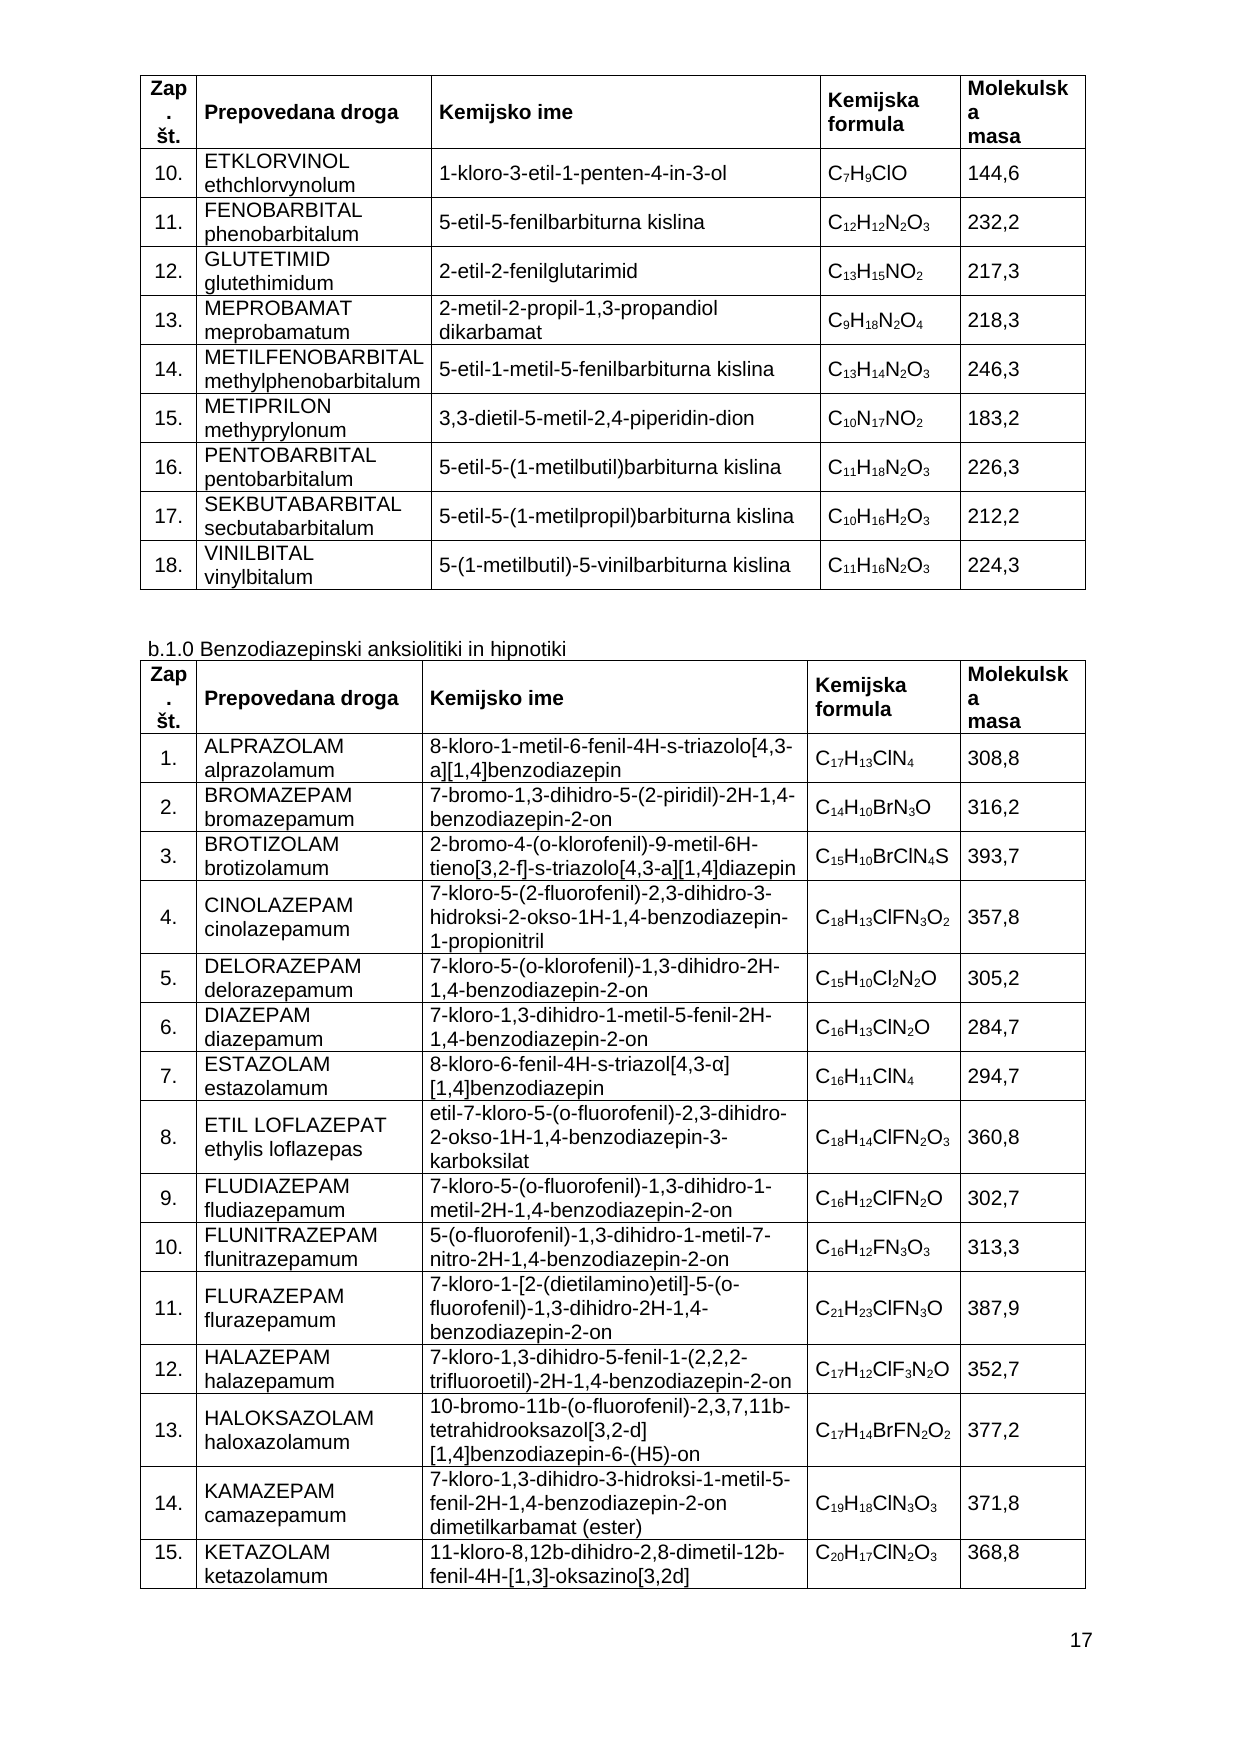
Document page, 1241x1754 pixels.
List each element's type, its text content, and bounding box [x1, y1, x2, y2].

table_cell 7-kloro-5-(o-fluorofenil)-1,3-dihidro-1-metil-2H-1,4-benzodiazepin-2-on [423, 1174, 807, 1222]
table_cell 183,2 [961, 394, 1085, 442]
table_cell C18H13ClFN3O2 [808, 881, 960, 953]
table_cell C17H12ClF3N2O [808, 1345, 960, 1393]
table_cell ETKLORVINOL ethchlorvynolum [197, 149, 431, 197]
table_cell 224,3 [961, 541, 1085, 588]
table_cell 393,7 [961, 832, 1085, 880]
table_cell 8-kloro-1-metil-6-fenil-4H-s-triazolo[4,3-a][1,4]benzodiazepin [423, 734, 807, 782]
table_header Kemijsko ime [432, 76, 820, 148]
table_cell 218,3 [961, 296, 1085, 344]
table_cell 7-kloro-5-(o-klorofenil)-1,3-dihidro-2H-1,4-benzodiazepin-2-on [423, 954, 807, 1002]
table_cell C10H16H2O3 [821, 492, 960, 539]
table_cell C15H10BrClN4S [808, 832, 960, 880]
table_cell 6. [141, 1003, 196, 1051]
table_cell 7-kloro-5-(2-fluorofenil)-2,3-dihidro-3-hidroksi-2-okso-1H-1,4-benzodiazepin-1-propionitril [423, 881, 807, 953]
table_cell 12. [141, 1345, 196, 1393]
table_cell etil-7-kloro-5-(o-fluorofenil)-2,3-dihidro-2-okso-1H-1,4-benzodiazepin-3-karboksilat [423, 1101, 807, 1173]
table_cell ETIL LOFLAZEPAT ethylis loflazepas [197, 1101, 422, 1173]
table_cell 226,3 [961, 443, 1085, 491]
table_cell 1-kloro-3-etil-1-penten-4-in-3-ol [432, 149, 820, 197]
table_cell KAMAZEPAM camazepamum [197, 1467, 422, 1538]
table_cell BROMAZEPAM bromazepamum [197, 783, 422, 831]
table_cell C7H9ClO [821, 149, 960, 197]
table_cell 316,2 [961, 783, 1085, 831]
table_cell 305,2 [961, 954, 1085, 1002]
table_cell 5-etil-1-metil-5-fenilbarbiturna kislina [432, 345, 820, 393]
table_cell C13H15NO2 [821, 247, 960, 295]
table_cell 13. [141, 296, 196, 344]
table_cell METILFENOBARBITAL methylphenobarbitalum [197, 345, 431, 393]
table_cell 357,8 [961, 881, 1085, 953]
table_cell 15. [141, 1540, 196, 1587]
table_cell 212,2 [961, 492, 1085, 539]
table_cell 7-kloro-1,3-dihidro-5-fenil-1-(2,2,2-trifluoroetil)-2H-1,4-benzodiazepin-2-on [423, 1345, 807, 1393]
table_cell 3,3-dietil-5-metil-2,4-piperidin-dion [432, 394, 820, 442]
table_cell 294,7 [961, 1052, 1085, 1100]
table_cell 3. [141, 832, 196, 880]
table_cell 2-metil-2-propil-1,3-propandiol dikarbamat [432, 296, 820, 344]
table_cell 7-kloro-1,3-dihidro-3-hidroksi-1-metil-5-fenil-2H-1,4-benzodiazepin-2-on dimetilkarbamat (ester) [423, 1467, 807, 1538]
table_cell 8-kloro-6-fenil-4H-s-triazol[4,3-α][1,4]benzodiazepin [423, 1052, 807, 1100]
table_cell 16. [141, 443, 196, 491]
table_cell 14. [141, 1467, 196, 1538]
table_cell 4. [141, 881, 196, 953]
table_cell 5-(o-fluorofenil)-1,3-dihidro-1-metil-7-nitro-2H-1,4-benzodiazepin-2-on [423, 1223, 807, 1271]
table_cell C12H12N2O3 [821, 198, 960, 246]
table_cell C14H10BrN3O [808, 783, 960, 831]
table_cell C16H13ClN2O [808, 1003, 960, 1051]
table_cell METIPRILON methyprylonum [197, 394, 431, 442]
table_cell 377,2 [961, 1394, 1085, 1466]
table_cell VINILBITAL vinylbitalum [197, 541, 431, 588]
table_cell 13. [141, 1394, 196, 1466]
table_header Zap. št. [141, 661, 196, 733]
table_cell HALOKSAZOLAM haloxazolamum [197, 1394, 422, 1466]
table_cell 8. [141, 1101, 196, 1173]
table_cell 313,3 [961, 1223, 1085, 1271]
table_cell 232,2 [961, 198, 1085, 246]
table_cell 5-(1-metilbutil)-5-vinilbarbiturna kislina [432, 541, 820, 588]
table_cell PENTOBARBITAL pentobarbitalum [197, 443, 431, 491]
table_cell 7. [141, 1052, 196, 1100]
table_cell ALPRAZOLAM alprazolamum [197, 734, 422, 782]
table_cell C17H13ClN4 [808, 734, 960, 782]
table_cell 17. [141, 492, 196, 539]
table_cell 308,8 [961, 734, 1085, 782]
table_cell 5-etil-5-fenilbarbiturna kislina [432, 198, 820, 246]
text b.1.0 Benzodiazepinski anksiolitiki in hipnotiki [148, 636, 1093, 660]
table_cell C10N17NO2 [821, 394, 960, 442]
table_cell 12. [141, 247, 196, 295]
table_header Prepovedana droga [197, 661, 422, 733]
table_cell 10. [141, 1223, 196, 1271]
table_cell 11. [141, 198, 196, 246]
table_cell KETAZOLAM ketazolamum [197, 1540, 422, 1587]
table_cell 10. [141, 149, 196, 197]
table_cell CINOLAZEPAM cinolazepamum [197, 881, 422, 953]
table_cell 284,7 [961, 1003, 1085, 1051]
table_cell C21H23ClFN3O [808, 1272, 960, 1344]
table_cell 14. [141, 345, 196, 393]
table_cell C11H16N2O3 [821, 541, 960, 588]
table_cell DELORAZEPAM delorazepamum [197, 954, 422, 1002]
table_cell 368,8 [961, 1540, 1085, 1587]
table_cell SEKBUTABARBITAL secbutabarbitalum [197, 492, 431, 539]
table_cell FLUDIAZEPAM fludiazepamum [197, 1174, 422, 1222]
table_cell 2-etil-2-fenilglutarimid [432, 247, 820, 295]
table_cell 387,9 [961, 1272, 1085, 1344]
table_cell MEPROBAMAT meprobamatum [197, 296, 431, 344]
table_cell 1. [141, 734, 196, 782]
table_cell C17H14BrFN2O2 [808, 1394, 960, 1466]
table_header Kemijska formula [821, 76, 960, 148]
table_header Molekulska masa [961, 76, 1085, 148]
table_cell FLUNITRAZEPAM flunitrazepamum [197, 1223, 422, 1271]
table_cell 18. [141, 541, 196, 588]
table_cell 2. [141, 783, 196, 831]
table_cell 352,7 [961, 1345, 1085, 1393]
table_cell C16H11ClN4 [808, 1052, 960, 1100]
table_cell C20H17ClN2O3 [808, 1540, 960, 1587]
table_cell 7-bromo-1,3-dihidro-5-(2-piridil)-2H-1,4-benzodiazepin-2-on [423, 783, 807, 831]
table_cell 5-etil-5-(1-metilbutil)barbiturna kislina [432, 443, 820, 491]
table_cell C18H14ClFN2O3 [808, 1101, 960, 1173]
table_cell 9. [141, 1174, 196, 1222]
table_cell HALAZEPAM halazepamum [197, 1345, 422, 1393]
table_cell C16H12FN3O3 [808, 1223, 960, 1271]
table_cell C11H18N2O3 [821, 443, 960, 491]
table_cell 217,3 [961, 247, 1085, 295]
table_cell ESTAZOLAM estazolamum [197, 1052, 422, 1100]
table_cell C19H18ClN3O3 [808, 1467, 960, 1538]
table_cell 371,8 [961, 1467, 1085, 1538]
table_cell 360,8 [961, 1101, 1085, 1173]
table_cell GLUTETIMID glutethimidum [197, 247, 431, 295]
table_header Prepovedana droga [197, 76, 431, 148]
table_cell 7-kloro-1-[2-(dietilamino)etil]-5-(o-fluorofenil)-1,3-dihidro-2H-1,4-benzodiazepin-2-on [423, 1272, 807, 1344]
table_cell FENOBARBITAL phenobarbitalum [197, 198, 431, 246]
table_cell 2-bromo-4-(o-klorofenil)-9-metil-6H-tieno[3,2-f]-s-triazolo[4,3-a][1,4]diazepin [423, 832, 807, 880]
table_cell 15. [141, 394, 196, 442]
table_cell 246,3 [961, 345, 1085, 393]
table_header Kemijsko ime [423, 661, 807, 733]
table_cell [423, 1540, 807, 1587]
table_header Kemijska formula [808, 661, 960, 733]
table_cell 7-kloro-1,3-dihidro-1-metil-5-fenil-2H-1,4-benzodiazepin-2-on [423, 1003, 807, 1051]
table_cell FLURAZEPAM flurazepamum [197, 1272, 422, 1344]
table_cell 144,6 [961, 149, 1085, 197]
table_cell DIAZEPAM diazepamum [197, 1003, 422, 1051]
table_cell 5-etil-5-(1-metilpropil)barbiturna kislina [432, 492, 820, 539]
table_cell C15H10Cl2N2O [808, 954, 960, 1002]
table_cell 302,7 [961, 1174, 1085, 1222]
table_cell C13H14N2O3 [821, 345, 960, 393]
table_cell BROTIZOLAM brotizolamum [197, 832, 422, 880]
table_cell 5. [141, 954, 196, 1002]
table_cell C9H18N2O4 [821, 296, 960, 344]
table_cell 10-bromo-11b-(o-fluorofenil)-2,3,7,11b-tetrahidrooksazol[3,2-d][1,4]benzodiazepin-6-(H5)-on [423, 1394, 807, 1466]
table_cell C16H12ClFN2O [808, 1174, 960, 1222]
table_header Molekulska masa [961, 661, 1085, 733]
table_cell 11. [141, 1272, 196, 1344]
table_header Zap. št. [141, 76, 196, 148]
